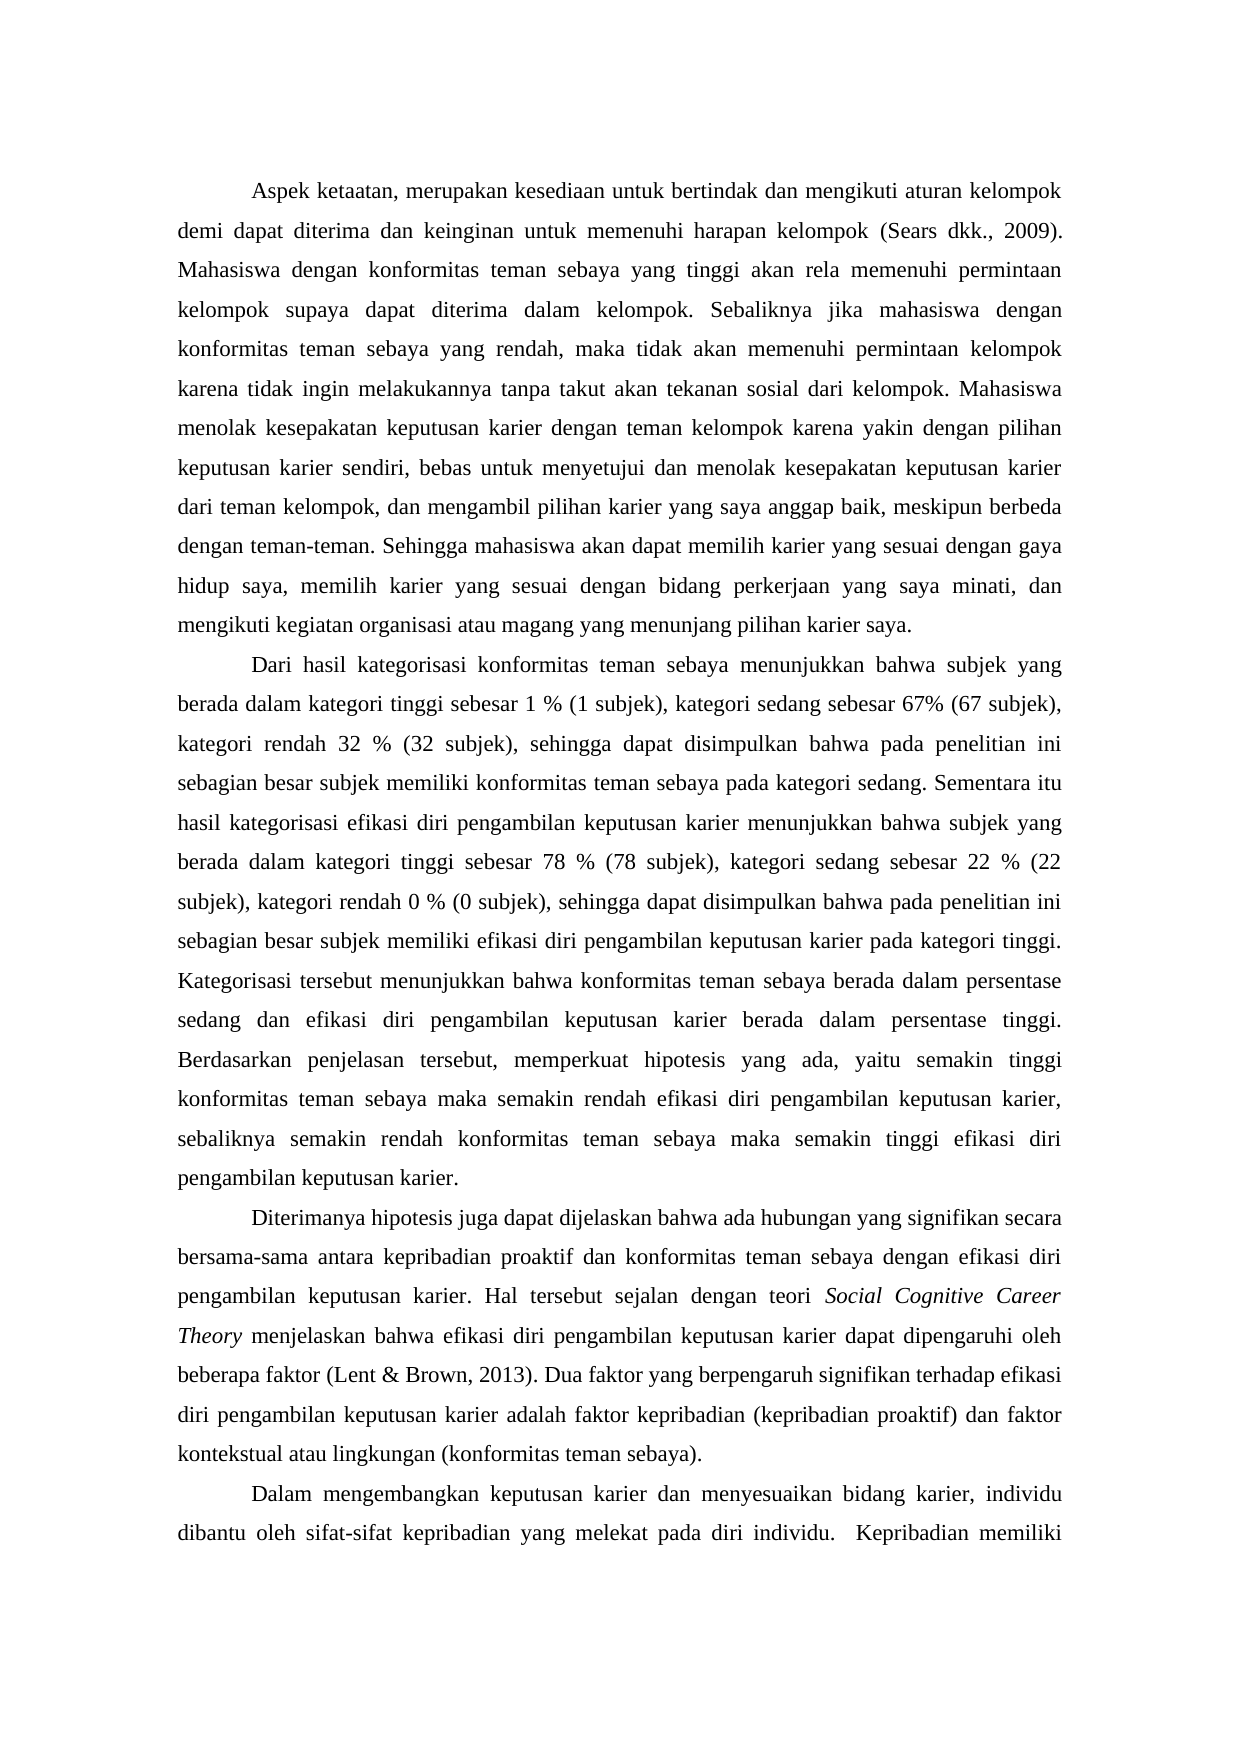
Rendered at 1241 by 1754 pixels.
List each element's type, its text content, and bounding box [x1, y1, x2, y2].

text Dari hasil kategorisasi konformitas teman sebaya menunjukkan bahwa subjek yang berada dalam kategori tinggi sebesar 1 % (1 subjek), kategori sedang sebesar 67% (67 subjek), kategori rendah 32 % (32 subjek), sehingga dapat disimpulkan bahwa pada penelitian ini sebagian besar subjek memiliki konformitas teman sebaya pada kategori sedang. Sementara itu hasil kategorisasi efikasi diri pengambilan keputusan karier menunjukkan bahwa subjek yang berada dalam kategori tinggi sebesar 78 % (78 subjek), kategori sedang sebesar 22 % (22 subjek), kategori rendah 0 % (0 subjek), sehingga dapat disimpulkan bahwa pada penelitian ini sebagian besar subjek memiliki efikasi diri pengambilan keputusan karier pada kategori tinggi. Kategorisasi tersebut menunjukkan bahwa konformitas teman sebaya berada dalam persentase sedang dan efikasi diri pengambilan keputusan karier berada dalam persentase tinggi. Berdasarkan penjelasan tersebut, memperkuat hipotesis yang ada, yaitu semakin tinggi konformitas teman sebaya maka semakin rendah efikasi diri pengambilan keputusan karier, sebaliknya semakin rendah konformitas teman sebaya maka semakin tinggi efikasi diri pengambilan keputusan karier. [177, 651, 1063, 1191]
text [177, 1480, 1063, 1546]
text Diterimanya hipotesis juga dapat dijelaskan bahwa ada hubungan yang signifikan secara bersama-sama antara kepribadian proaktif dan konformitas teman sebaya dengan efikasi diri pengambilan keputusan karier. Hal tersebut sejalan dengan teori Social Cognitive Career Theory menjelaskan bahwa efikasi diri pengambilan keputusan karier dapat dipengaruhi oleh beberapa faktor (Lent & Brown, 2013). Dua faktor yang berpengaruh signifikan terhadap efikasi diri pengambilan keputusan karier adalah faktor kepribadian (kepribadian proaktif) dan faktor kontekstual atau lingkungan (konformitas teman sebaya). [177, 1204, 1063, 1467]
text Aspek ketaatan, merupakan kesediaan untuk bertindak dan mengikuti aturan kelompok demi dapat diterima dan keinginan untuk memenuhi harapan kelompok (Sears dkk., 2009). Mahasiswa dengan konformitas teman sebaya yang tinggi akan rela memenuhi permintaan kelompok supaya dapat diterima dalam kelompok. Sebaliknya jika mahasiswa dengan konformitas teman sebaya yang rendah, maka tidak akan memenuhi permintaan kelompok karena tidak ingin melakukannya tanpa takut akan tekanan sosial dari kelompok. Mahasiswa menolak kesepakatan keputusan karier dengan teman kelompok karena yakin dengan pilihan keputusan karier sendiri, bebas untuk menyetujui dan menolak kesepakatan keputusan karier dari teman kelompok, dan mengambil pilihan karier yang saya anggap baik, meskipun berbeda dengan teman-teman. Sehingga mahasiswa akan dapat memilih karier yang sesuai dengan gaya hidup saya, memilih karier yang sesuai dengan bidang perkerjaan yang saya minati, dan mengikuti kegiatan organisasi atau magang yang menunjang pilihan karier saya. [177, 177, 1063, 638]
